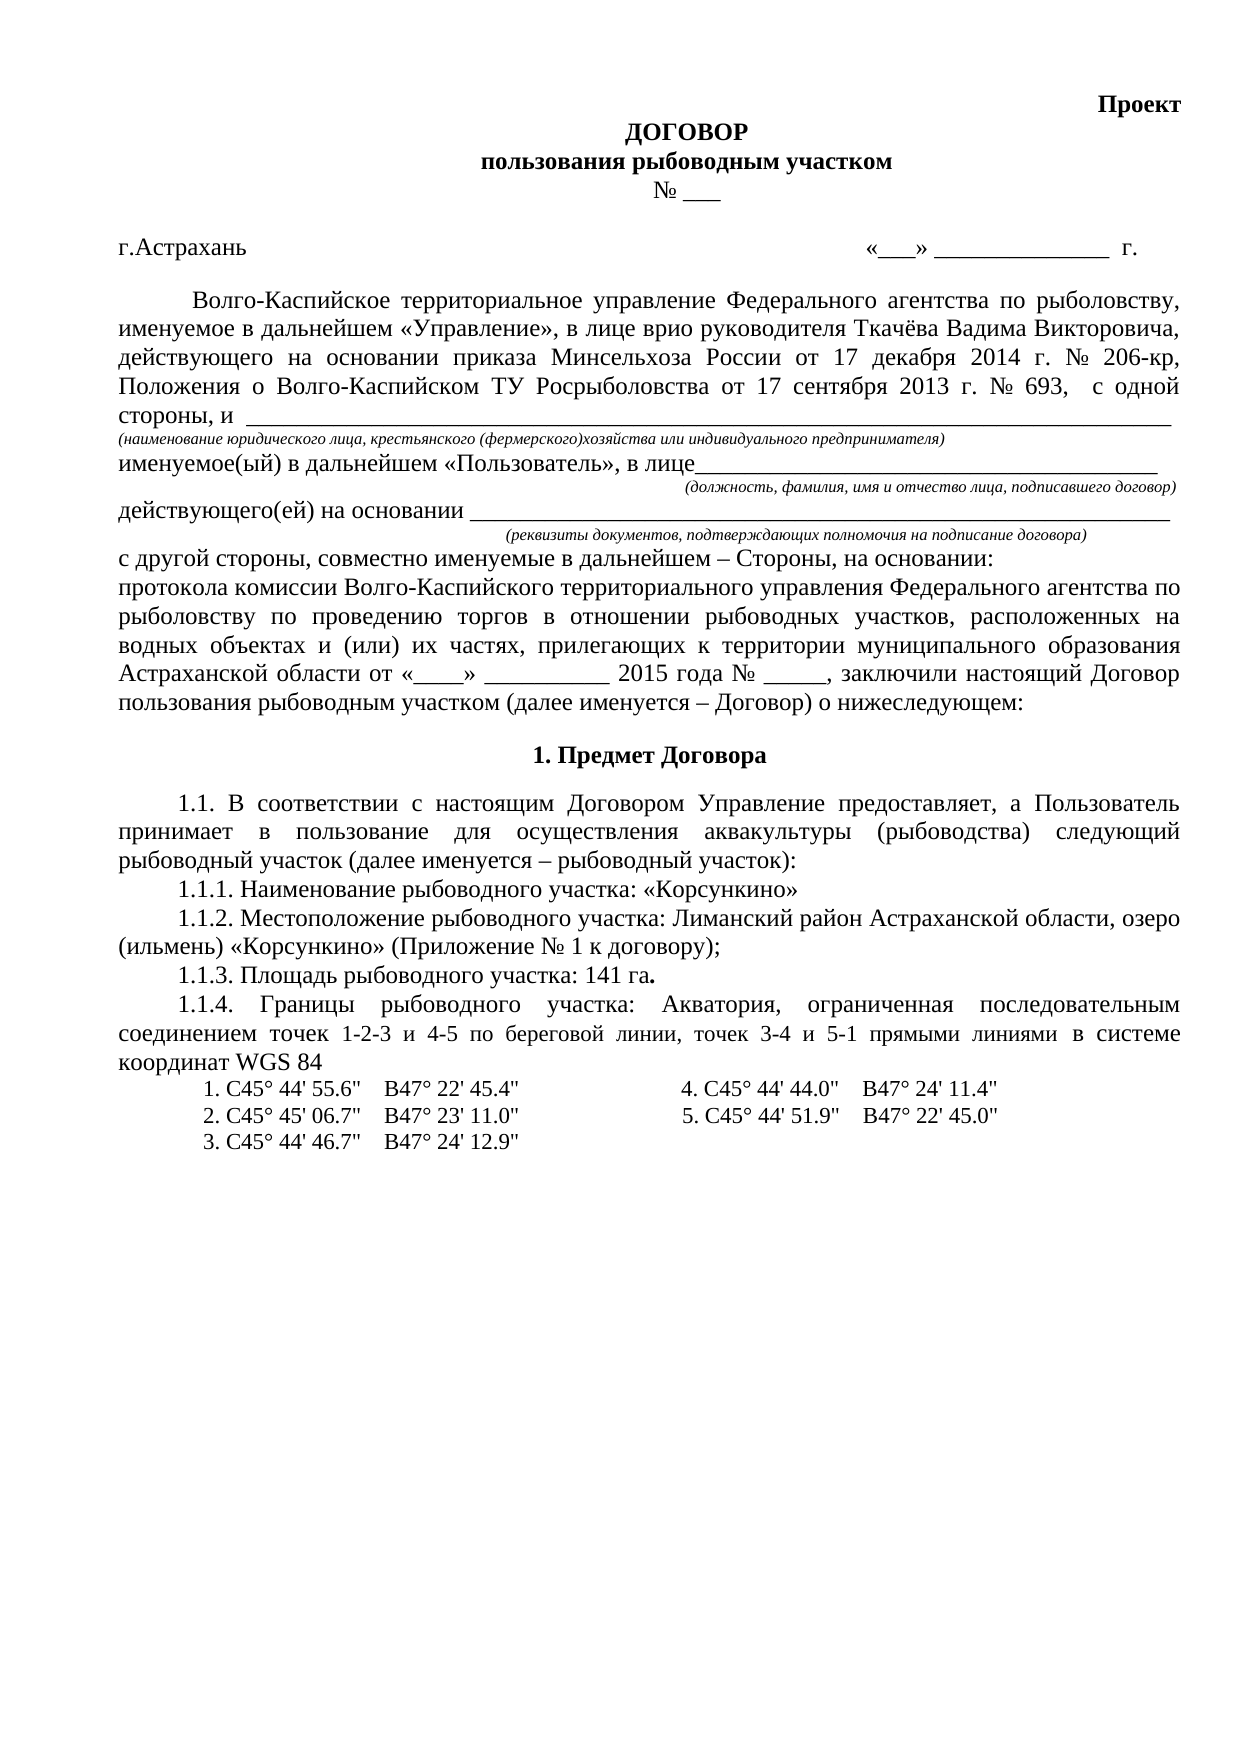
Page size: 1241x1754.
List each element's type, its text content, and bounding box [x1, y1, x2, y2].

text с другой стороны, совместно именуемые в дальнейшем – Стороны, на основании: [118, 543, 1181, 572]
text 1.1. В соответствии с настоящим Договором Управление предоставляет, а Пользователь принимает в пользование для осуществления аквакультуры (рыбоводства) следующий рыбоводный участок (далее именуется – рыбоводный участок): [118, 788, 1181, 874]
text Проект [118, 89, 1181, 117]
text 1.1.2. Местоположение рыбоводного участка: Лиманский район Астраханской области, озеро (ильмень) «Корсункино» (Приложение № 1 к договору); [118, 903, 1181, 960]
text (реквизиты документов, подтверждающих полномочия на подписание договора) [118, 524, 1181, 543]
text 1.1.3. Площадь рыбоводного участка: 141 га. [118, 960, 1181, 989]
text пользования рыбоводным участком [118, 146, 1181, 175]
text № ___ [118, 175, 1181, 204]
text 1. Предмет Договора [118, 740, 1181, 768]
text 1.1.1. Наименование рыбоводного участка: «Корсункино» [118, 874, 1181, 903]
text 1.1.4. Границы рыбоводного участка: Акватория, ограниченная последовательным соединением точек 1-2-3 и 4-5 по береговой линии, точек 3-4 и 5-1 прямыми линиями в системе координат WGS 84 [118, 989, 1181, 1075]
table_header 4. C45° 44' 44.0" B47° 24' 11.4" 5. C45° 44' 51.9" B47° 22' 45.0" [605, 1075, 1063, 1154]
text именуемое(ый) в дальнейшем «Пользователь», в лице_____________________________________ [118, 448, 1181, 476]
text протокола комиссии Волго-Каспийского территориального управления Федерального агентства по рыболовству по проведению торгов в отношении рыбоводных участков, расположенных на водных объектах и (или) их частях, прилегающих к территории муниципального образования Астраханской области от «____» __________ 2015 года № _____, заключили настоящий Договор пользования рыбоводным участком (далее именуется – Договор) о нижеследующем: [118, 572, 1181, 716]
text г.Астрахань «___» ______________ г. [118, 232, 1181, 261]
table_header 1. C45° 44' 55.6" B47° 22' 45.4" 2. C45° 45' 06.7" B47° 23' 11.0" 3. C45° 44' 46.7" B47° 24' 12.9" [107, 1075, 605, 1154]
text действующего(ей) на основании ________________________________________________________ [118, 496, 1181, 524]
text (наименование юридического лица, крестьянского (фермерского)хозяйства или индивидуального предпринимателя) [118, 428, 1181, 448]
text Волго-Каспийское территориальное управление Федерального агентства по рыболовству, именуемое в дальнейшем «Управление», в лице врио руководителя Ткачёва Вадима Викторовича, действующего на основании приказа Минсельхоза России от 17 декабря 2014 г. № 206-кр, Положения о Волго-Каспийском ТУ Росрыболовства от 17 сентября 2013 г. № 693, с одной стороны, и __________________________________________________________________________ [118, 285, 1181, 428]
text (должность, фамилия, имя и отчество лица, подписавшего договор) [118, 476, 1181, 496]
text ДОГОВОР [118, 117, 1181, 146]
